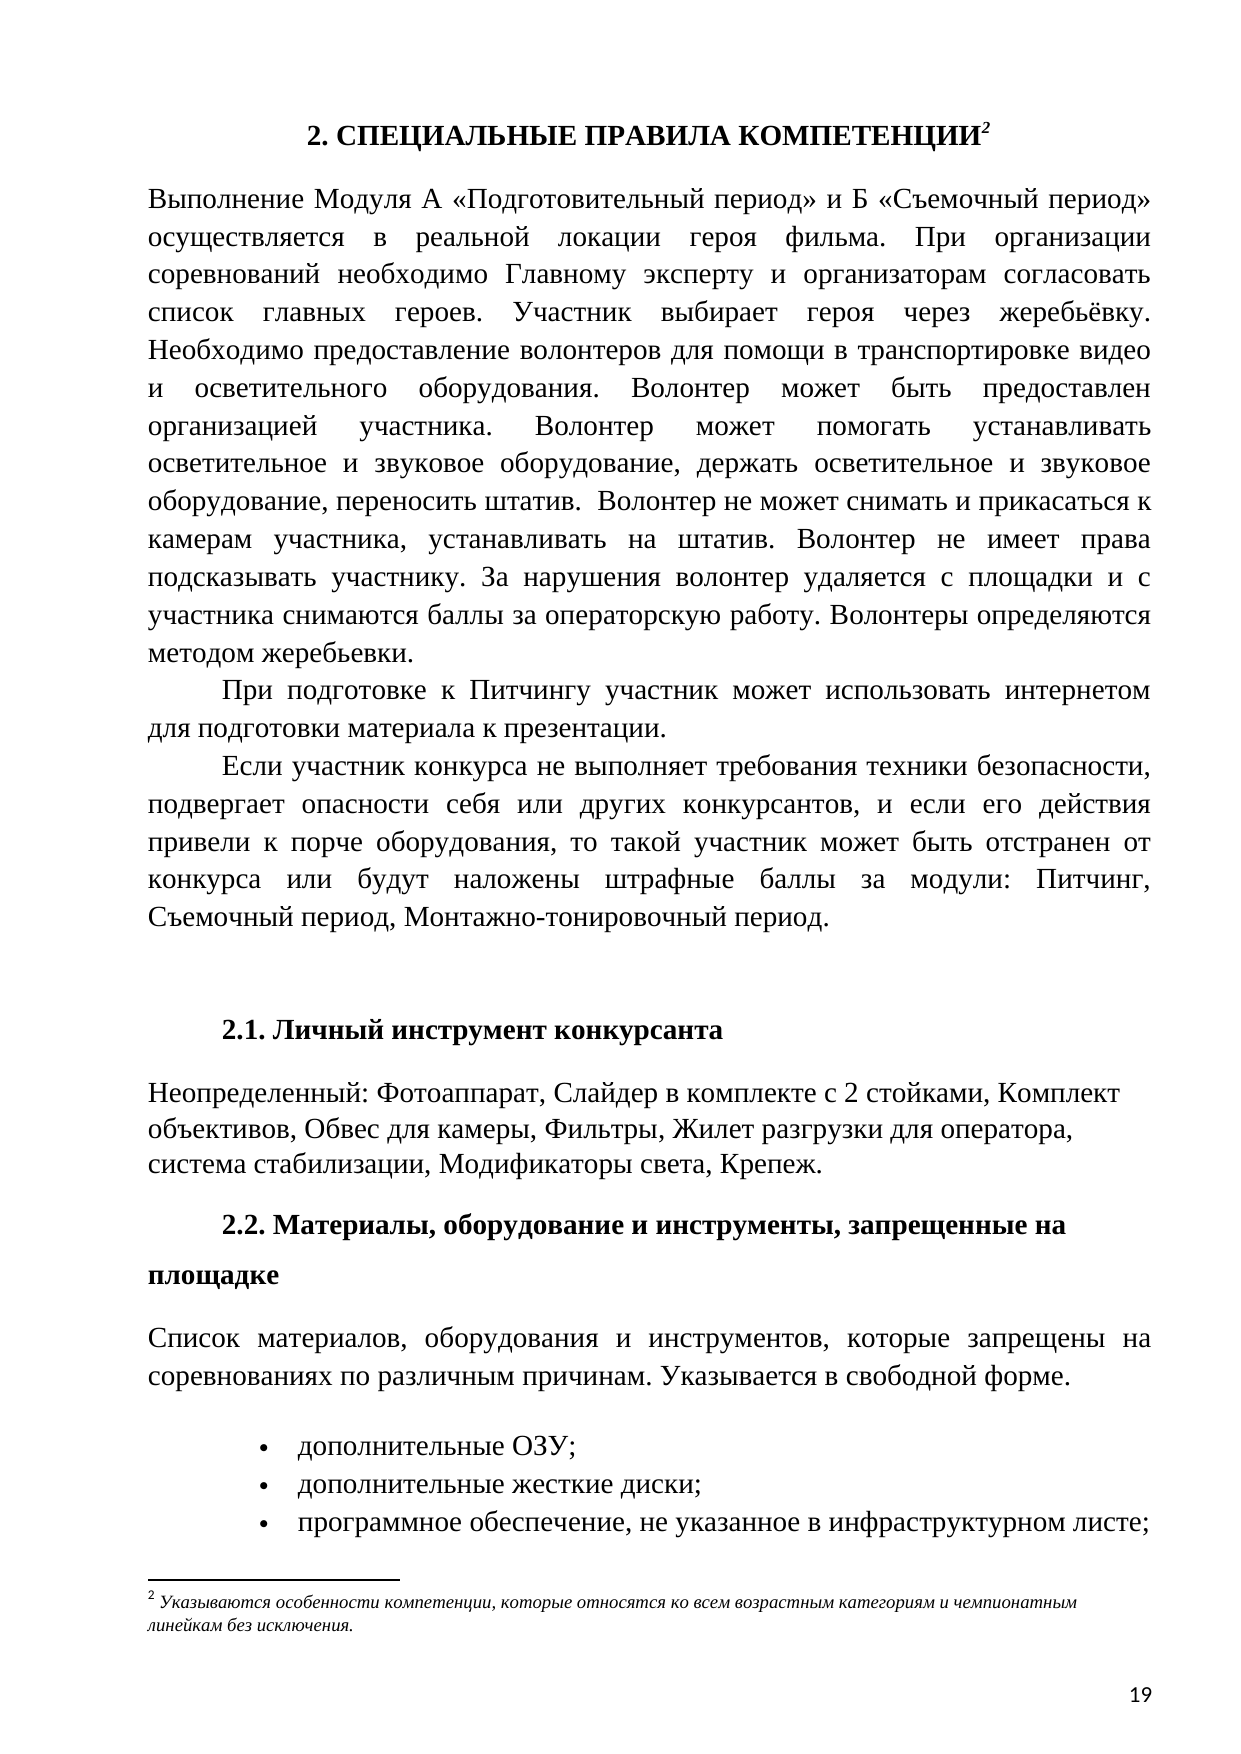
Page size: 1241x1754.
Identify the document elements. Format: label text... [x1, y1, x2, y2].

text 2.1. Личный инструмент конкурсанта [148, 1012, 1152, 1046]
text Выполнение Модуля А «Подготовительный период» и Б «Съемочный период» осуществляется в реальной локации героя фильма. При организации соревнований необходимо Главному эксперту и организаторам согласовать список главных героев. Участник выбирает героя через жеребьёвку. Необходимо предоставление волонтеров для помощи в транспортировке видео и осветительного оборудования. Волонтер может быть предоставлен организацией участника. Волонтер может помогать устанавливать осветительное и звуковое оборудование, держать осветительное и звуковое оборудование, переносить штатив. Волонтер не может снимать и прикасаться к камерам участника, устанавливать на штатив. Волонтер не имеет права подсказывать участнику. За нарушения волонтер удаляется с площадки и с участника снимаются баллы за операторскую работу. Волонтеры определяются методом жеребьевки. [148, 181, 1152, 668]
text Неопределенный: Фотоаппарат, Слайдер в комплекте с 2 стойками, Комплект объективов, Обвес для камеры, Фильтры, Жилет разгрузки для оператора, система стабилизации, Модификаторы света, Крепеж. [148, 1075, 1152, 1180]
list программное обеспечение, не указанное в инфраструктурном листе; [260, 1504, 1152, 1537]
list дополнительные ОЗУ; [260, 1428, 1152, 1462]
text Если участник конкурса не выполняет требования техники безопасности, подвергает опасности себя или других конкурсантов, и если его действия привели к порче оборудования, то такой участник может быть отстранен от конкурса или будут наложены штрафные баллы за модули: Питчинг, Съемочный период, Монтажно-тонировочный период. [148, 748, 1152, 933]
text 2.2. Материалы, оборудование и инструменты, запрещенные на площадке [148, 1207, 1152, 1291]
text Список материалов, оборудования и инструментов, которые запрещены на соревнованиях по различным причинам. Указывается в свободной форме. [148, 1320, 1152, 1391]
text 2. СПЕЦИАЛЬНЫЕ ПРАВИЛА КОМПЕТЕНЦИИ [148, 118, 1152, 152]
text При подготовке к Питчингу участник может использовать интернетом для подготовки материала к презентации. [148, 672, 1152, 744]
list дополнительные жесткие диски; [260, 1466, 1152, 1499]
